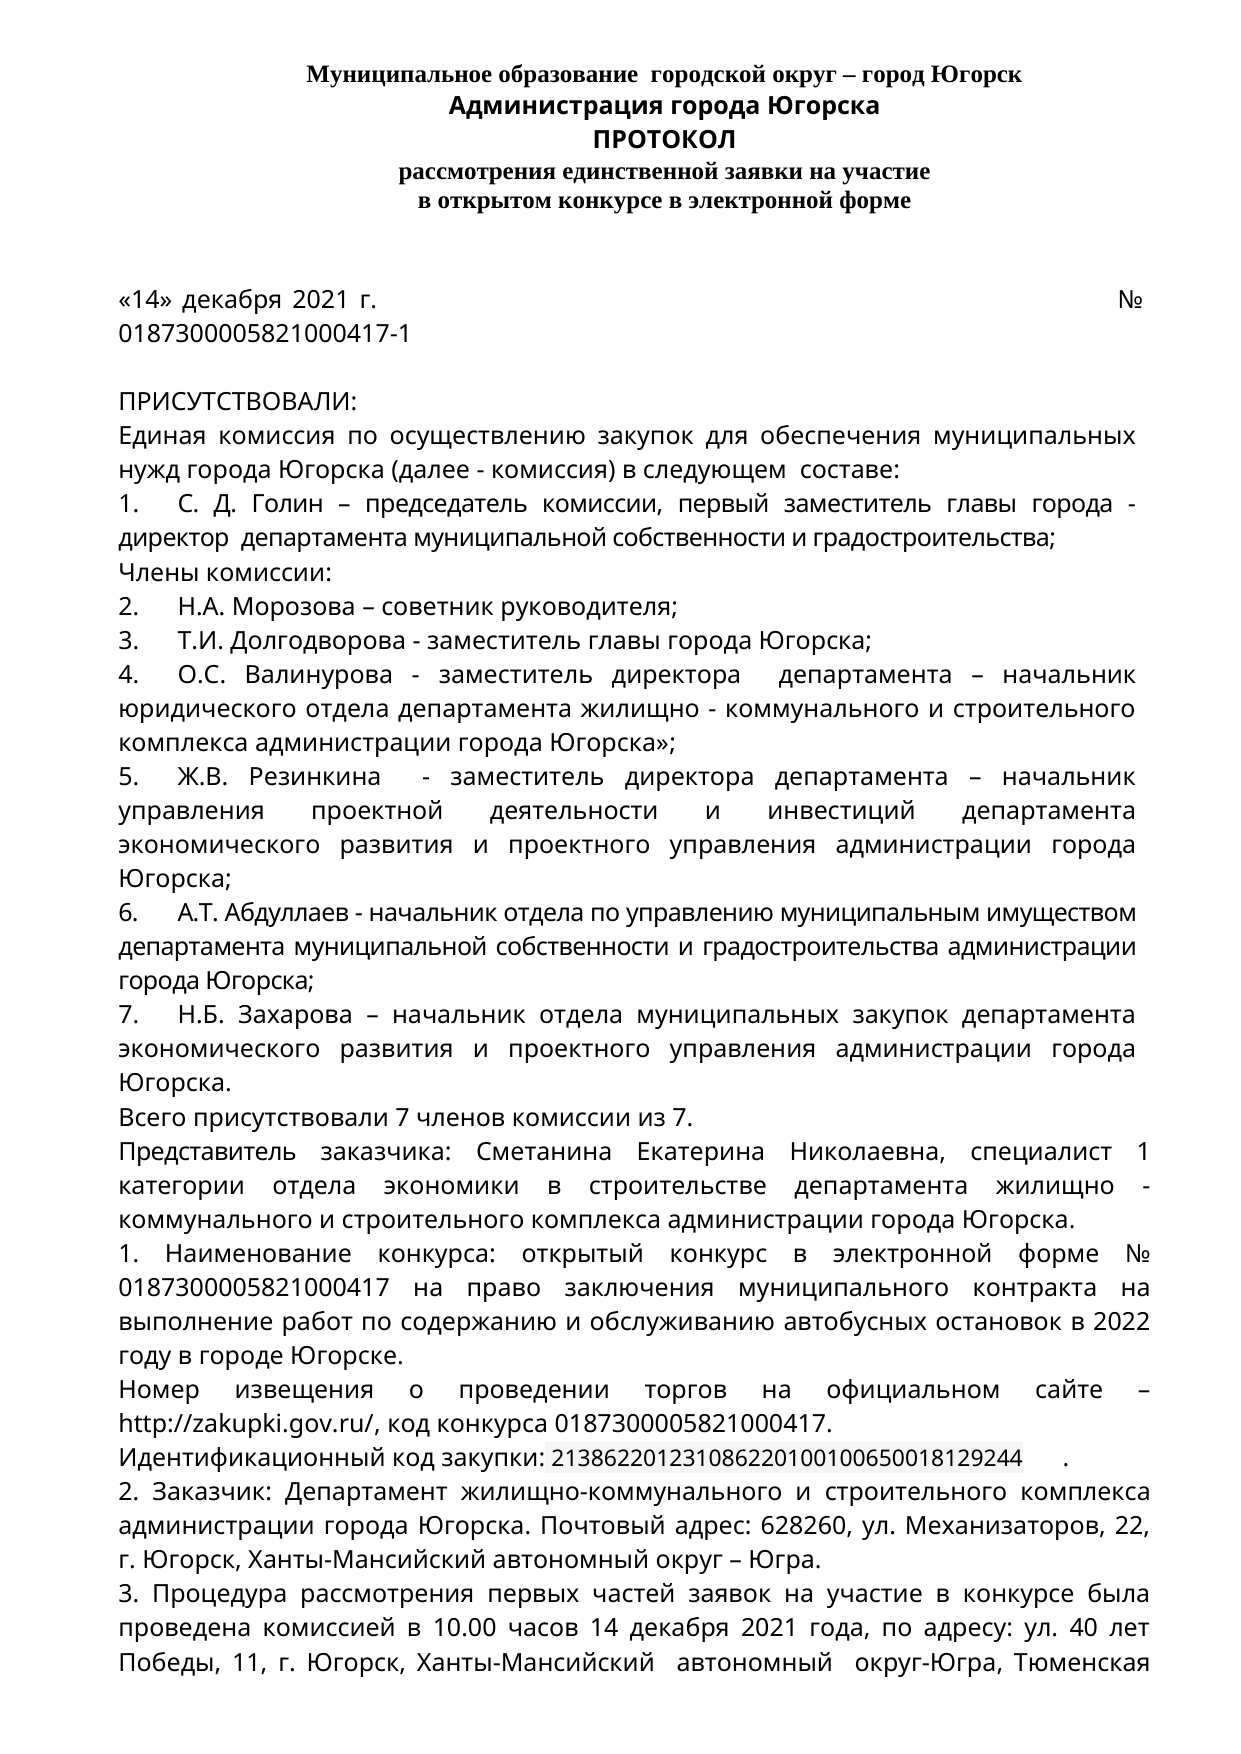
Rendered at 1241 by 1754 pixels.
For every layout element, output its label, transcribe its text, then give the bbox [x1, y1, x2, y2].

text Муниципальное образование городской округ – город Югорск [177, 59, 1152, 88]
text Номер извещения о проведении торгов на официальном сайте – http://zakupki.gov.ru/, код конкурса 0187300005821000417. [118, 1372, 1152, 1440]
text ПРИСУТСТВОВАЛИ: [118, 384, 1152, 418]
list Н.Б. Захарова – начальник отдела муниципальных закупок департамента экономического развития и проектного управления администрации города Югорска. [118, 997, 1137, 1099]
list Ж.В. Резинкина - заместитель директора департамента – начальник управления проектной деятельности и инвестиций департамента экономического развития и проектного управления администрации города Югорска; [118, 758, 1137, 895]
list Н.А. Морозова – советник руководителя; [118, 588, 1137, 622]
text рассмотрения единственной заявки на участие [177, 156, 1152, 185]
list С. Д. Голин – председатель комиссии, первый заместитель главы города - директор департамента муниципальной собственности и градостроительства; [118, 486, 1137, 554]
text 2. Заказчик: Департамент жилищно-коммунального и строительного комплекса администрации города Югорска. Почтовый адрес: 628260, ул. Механизаторов, 22, г. Югорск, Ханты-Мансийский автономный округ – Югра. [118, 1474, 1152, 1576]
list Члены комиссии: [118, 554, 1152, 588]
list А.Т. Абдуллаев - начальник отдела по управлению муниципальным имуществом департамента муниципальной собственности и градостроительства администрации города Югорска; [118, 895, 1137, 997]
text в открытом конкурсе в электронной форме [177, 185, 1152, 213]
text Администрация города Югорска [177, 88, 1152, 122]
text 1. Наименование конкурса: открытый конкурс в электронной форме № 0187300005821000417 на право заключения муниципального контракта на выполнение работ по содержанию и обслуживанию автобусных остановок в 2022 году в городе Югорске. [118, 1235, 1152, 1372]
text Представитель заказчика: Сметанина Екатерина Николаевна, специалист 1 категории отдела экономики в строительстве департамента жилищно - коммунального и строительного комплекса администрации города Югорска. [118, 1133, 1152, 1235]
list Всего присутствовали 7 членов комиссии из 7. [118, 1099, 1137, 1133]
text Единая комиссия по осуществлению закупок для обеспечения муниципальных нужд города Югорска (далее - комиссия) в следующем составе: [118, 418, 1137, 486]
list О.С. Валинурова - заместитель директора департамента – начальник юридического отдела департамента жилищно - коммунального и строительного комплекса администрации города Югорска»; [118, 656, 1137, 758]
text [118, 1576, 1152, 1678]
list Т.И. Долгодворова - заместитель главы города Югорска; [118, 622, 1137, 656]
text Идентификационный код закупки: 213862201231086220100100650018129244 . [118, 1440, 1152, 1474]
text «14» декабря 2021 г. № 0187300005821000417-1 [118, 282, 1152, 350]
text ПРОТОКОЛ [177, 122, 1152, 156]
